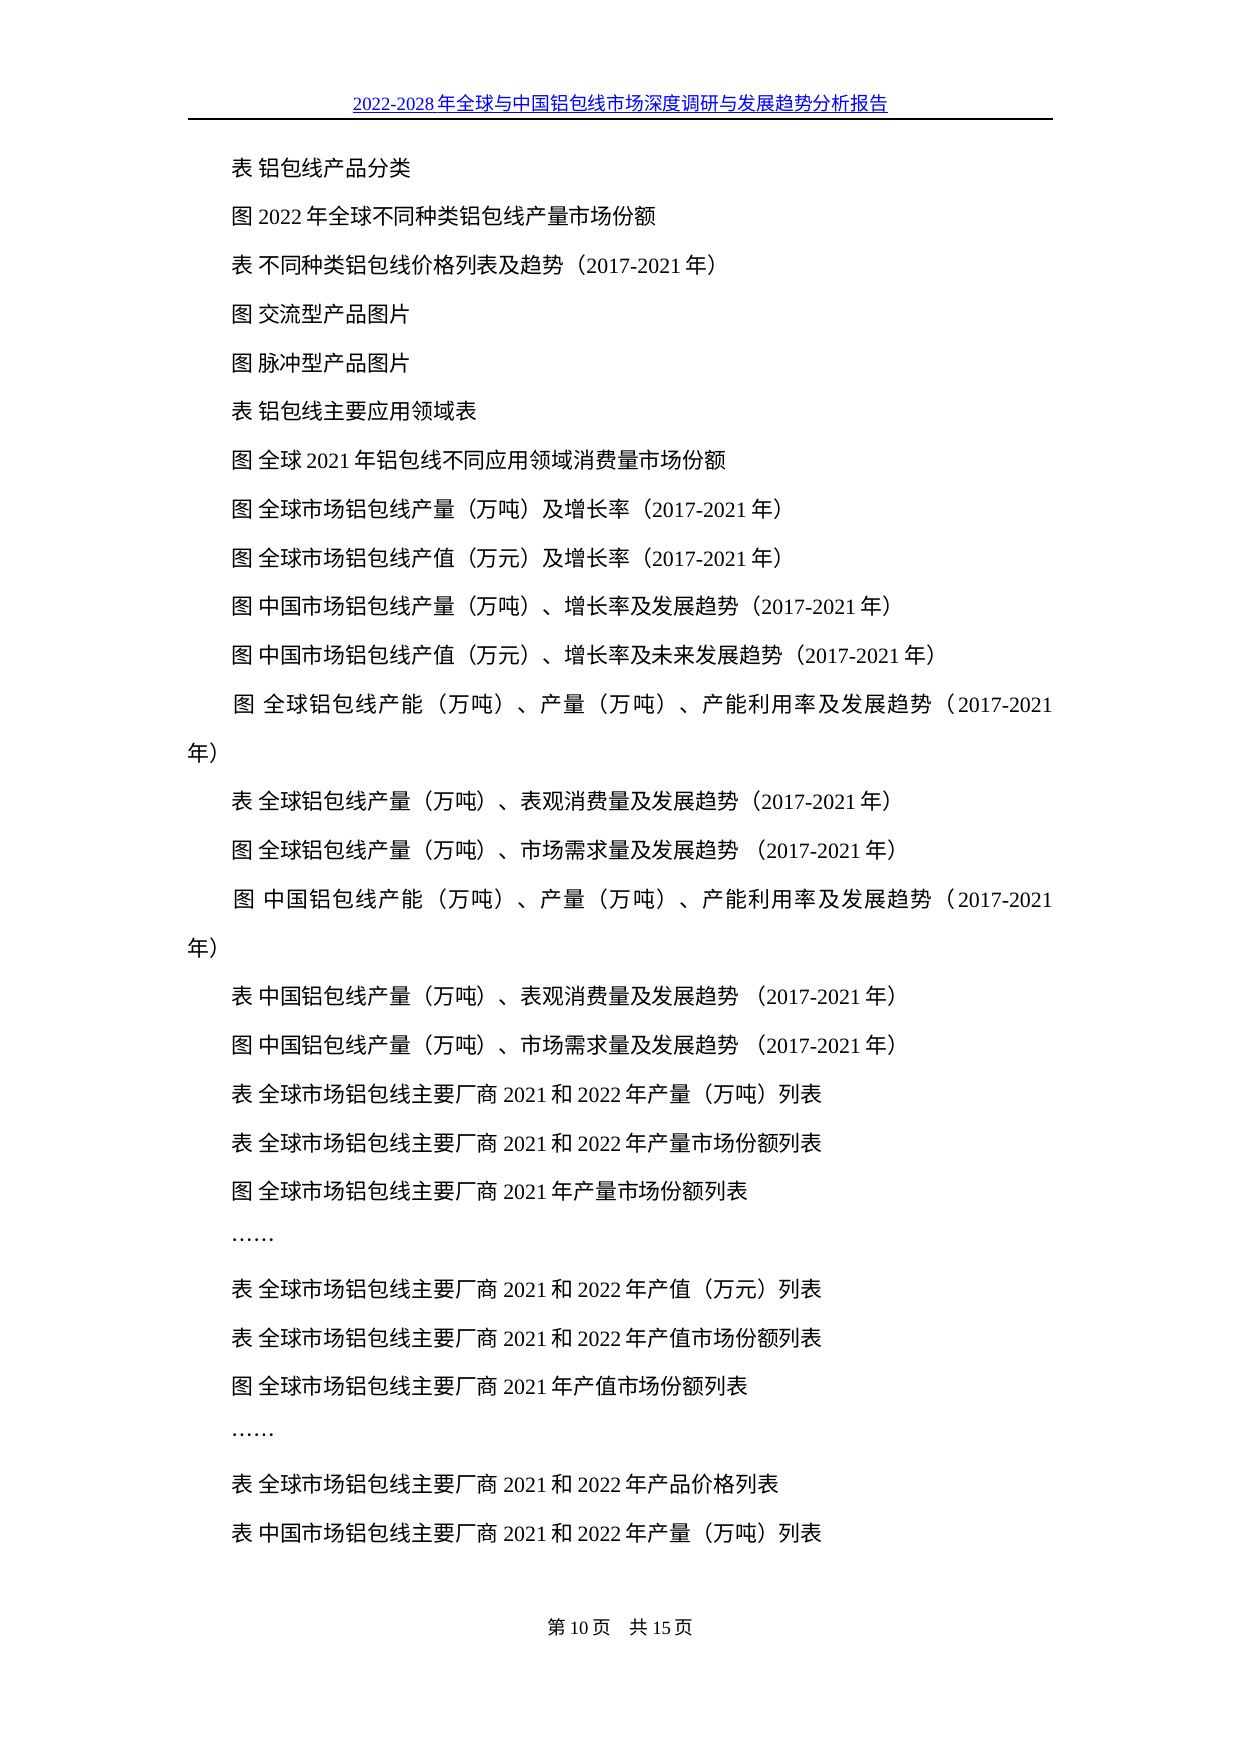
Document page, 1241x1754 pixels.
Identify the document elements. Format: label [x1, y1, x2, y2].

text [187, 150, 1053, 1548]
